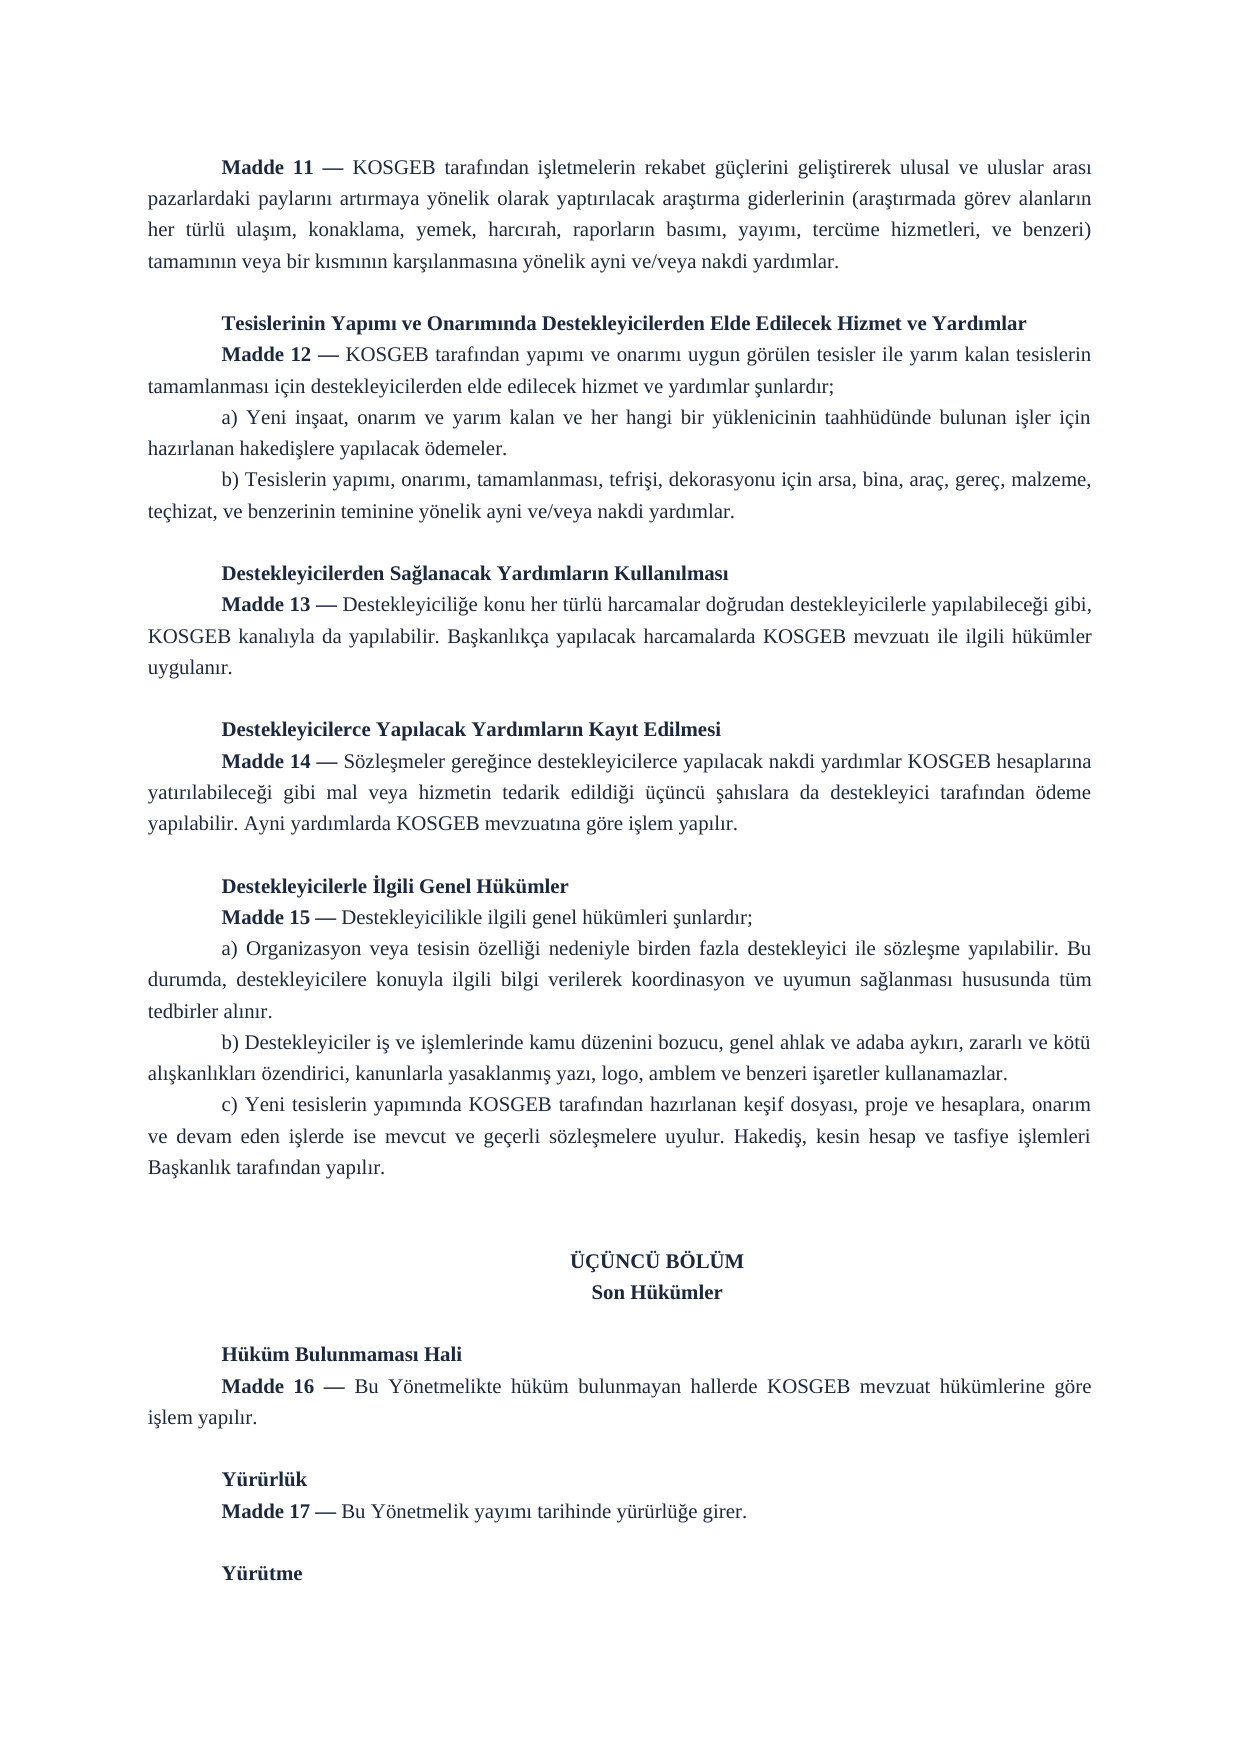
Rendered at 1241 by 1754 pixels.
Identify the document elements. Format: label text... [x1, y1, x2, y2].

text Madde 14 — Sözleşmeler gereğince destekleyicilerce yapılacak nakdi yardımlar KOSGEB hesaplarına yatırılabileceği gibi mal veya hizmetin tedarik edildiği üçüncü şahıslara da destekleyici tarafından ödeme yapılabilir. Ayni yardımlarda KOSGEB mevzuatına göre işlem yapılır. [148, 741, 1093, 835]
text Madde 16 — Bu Yönetmelikte hüküm bulunmayan hallerde KOSGEB mevzuat hükümlerine göre işlem yapılır. [148, 1366, 1093, 1429]
text c) Yeni tesislerin yapımında KOSGEB tarafından hazırlanan keşif dosyası, proje ve hesaplara, onarım ve devam eden işlerde ise mevcut ve geçerli sözleşmelere uyulur. Hakediş, kesin hesap ve tasfiye işlemleri Başkanlık tarafından yapılır. [148, 1085, 1093, 1179]
text b) Tesislerin yapımı, onarımı, tamamlanması, tefrişi, dekorasyonu için arsa, bina, araç, gereç, malzeme, teçhizat, ve benzerinin teminine yönelik ayni ve/veya nakdi yardımlar. [148, 460, 1093, 523]
text Madde 13 — Destekleyiciliğe konu her türlü harcamalar doğrudan destekleyicilerle yapılabileceği gibi, KOSGEB kanalıyla da yapılabilir. Başkanlıkça yapılacak harcamalarda KOSGEB mevzuatı ile ilgili hükümler uygulanır. [148, 585, 1093, 679]
text a) Organizasyon veya tesisin özelliği nedeniyle birden fazla destekleyici ile sözleşme yapılabilir. Bu durumda, destekleyicilere konuyla ilgili bilgi verilerek koordinasyon ve uyumun sağlanması hususunda tüm tedbirler alınır. [148, 929, 1093, 1023]
text Madde 12 — KOSGEB tarafından yapımı ve onarımı uygun görülen tesisler ile yarım kalan tesislerin tamamlanması için destekleyicilerden elde edilecek hizmet ve yardımlar şunlardır; [148, 335, 1093, 398]
text Yürürlük [148, 1460, 1093, 1491]
text Madde 17 — Bu Yönetmelik yayımı tarihinde yürürlüğe girer. [148, 1491, 1093, 1523]
text Madde 11 — KOSGEB tarafından işletmelerin rekabet güçlerini geliştirerek ulusal ve uluslar arası pazarlardaki paylarını artırmaya yönelik olarak yaptırılacak araştırma giderlerinin (araştırmada görev alanların her türlü ulaşım, konaklama, yemek, harcırah, raporların basımı, yayımı, tercüme hizmetleri, ve benzeri) tamamının veya bir kısmının karşılanmasına yönelik ayni ve/veya nakdi yardımlar. [148, 148, 1093, 273]
text Tesislerinin Yapımı ve Onarımında Destekleyicilerden Elde Edilecek Hizmet ve Yardımlar [148, 304, 1093, 335]
text Destekleyicilerle İlgili Genel Hükümler [148, 866, 1093, 898]
text Destekleyicilerce Yapılacak Yardımların Kayıt Edilmesi [148, 710, 1093, 741]
text Son Hükümler [148, 1273, 1093, 1304]
text a) Yeni inşaat, onarım ve yarım kalan ve her hangi bir yüklenicinin taahhüdünde bulunan işler için hazırlanan hakedişlere yapılacak ödemeler. [148, 398, 1093, 460]
text Hüküm Bulunmaması Hali [148, 1335, 1093, 1366]
text ÜÇÜNCÜ BÖLÜM [148, 1241, 1093, 1273]
text Yürütme [148, 1554, 1093, 1585]
text Madde 15 — Destekleyicilikle ilgili genel hükümleri şunlardır; [148, 898, 1093, 929]
text Destekleyicilerden Sağlanacak Yardımların Kullanılması [148, 554, 1093, 585]
text b) Destekleyiciler iş ve işlemlerinde kamu düzenini bozucu, genel ahlak ve adaba aykırı, zararlı ve kötü alışkanlıkları özendirici, kanunlarla yasaklanmış yazı, logo, amblem ve benzeri işaretler kullanamazlar. [148, 1023, 1093, 1085]
